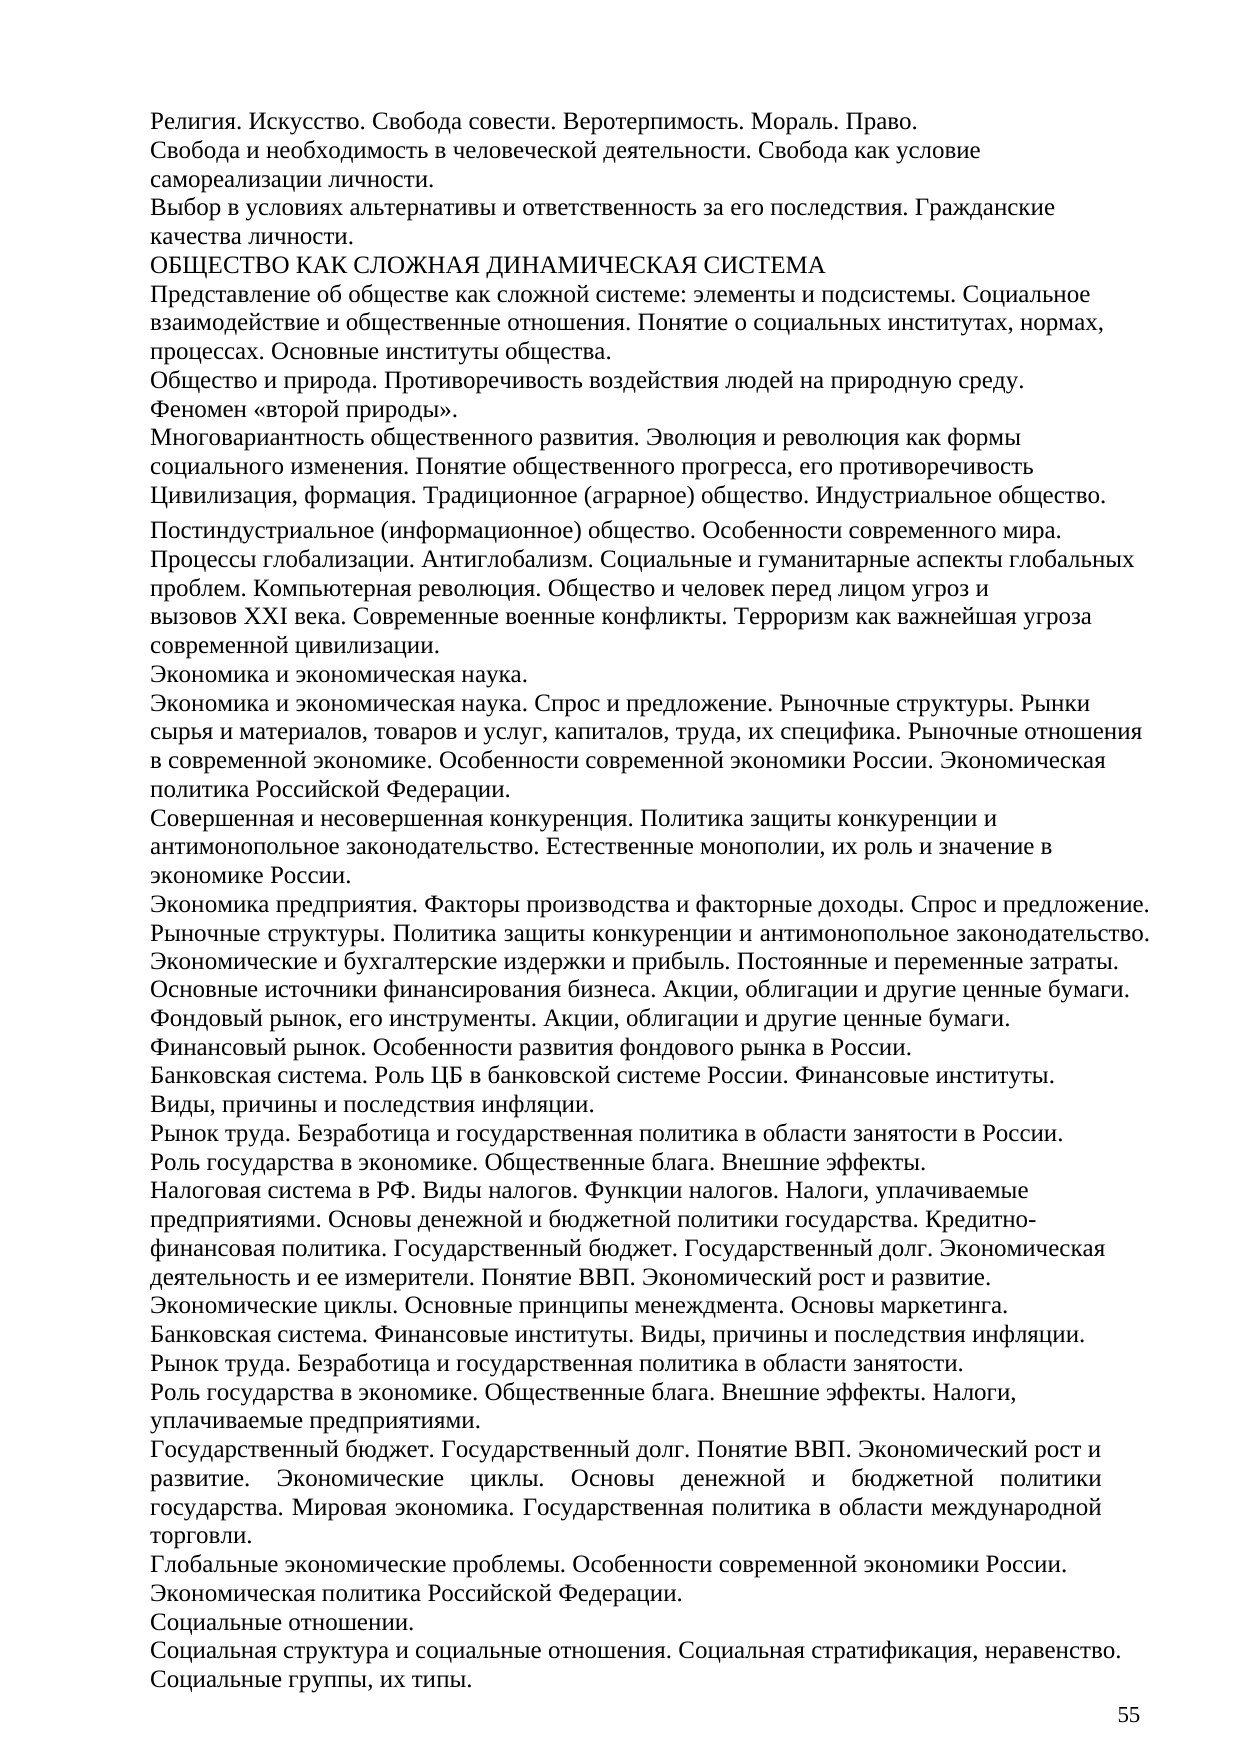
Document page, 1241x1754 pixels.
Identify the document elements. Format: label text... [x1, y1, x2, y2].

text Общество и природа. Противоречивость воздействия людей на природную среду. Феномен «второй природы». [150, 365, 1110, 422]
text Банковская система. Роль ЦБ в банковской системе России. Финансовые институты. Виды, причины и последствия инфляции. [150, 1061, 1110, 1118]
text Экономика предприятия. Факторы производства и факторные доходы. Спрос и предложение. Рыночные структуры. Политика защиты конкуренции и антимонопольное законодательство. Экономические и бухгалтерские издержки и прибыль. Постоянные и переменные затраты. [150, 889, 1151, 975]
text вызовов XXI века. Современные военные конфликты. Терроризм как важнейшая угроза современной цивилизации. [150, 601, 1184, 659]
text ОБЩЕСТВО КАК СЛОЖНАЯ ДИНАМИЧЕСКАЯ СИСТЕМА [150, 250, 1184, 279]
text Представление об обществе как сложной системе: элементы и подсистемы. Социальное взаимодействие и общественные отношения. Понятие о социальных институтах, нормах, процессах. Основные институты общества. [150, 279, 1184, 365]
text Финансовый рынок. Особенности развития фондового рынка в России. [150, 1032, 1184, 1061]
text Глобальные экономические проблемы. Особенности современной экономики России. Экономическая политика Российской Федерации. [150, 1549, 1070, 1607]
text Социальная структура и социальные отношения. Социальная стратификация, неравенство. Социальные группы, их типы. [150, 1636, 1184, 1693]
text Экономика и экономическая наука. [150, 659, 1184, 688]
text Экономические циклы. Основные принципы менеждмента. Основы маркетинга. Банковская система. Финансовые институты. Виды, причины и последствия инфляции. Рынок труда. Безработица и государственная политика в области занятости. [150, 1291, 1088, 1377]
text Роль государства в экономике. Общественные блага. Внешние эффекты. Налоги, уплачиваемые предприятиями. [150, 1377, 1153, 1434]
text Государственный бюджет. Государственный долг. Понятие ВВП. Экономический рост и развитие. Экономические циклы. Основы денежной и бюджетной политики государства. Мировая экономика. Государственная политика в области международной торговли. [150, 1434, 1102, 1549]
text Религия. Искусство. Свобода совести. Веротерпимость. Мораль. Право. Свобода и необходимость в человеческой деятельности. Свобода как условие самореализации личности. [150, 106, 992, 192]
text Социальные отношении. [150, 1607, 1184, 1636]
text Совершенная и несовершенная конкуренция. Политика защиты конкуренции и антимонопольное законодательство. Естественные монополии, их роль и значение в экономике России. [150, 803, 1153, 889]
text Постиндустриальное (информационное) общество. Особенности современного мира. Процессы глобализации. Антиглобализм. Социальные и гуманитарные аспекты глобальных проблем. Компьютерная революция. Общество и человек перед лицом угроз и [150, 515, 1138, 601]
text Налоговая система в РФ. Виды налогов. Функции налогов. Налоги, уплачиваемые предприятиями. Основы денежной и бюджетной политики государства. Кредитно- финансовая политика. Государственный бюджет. Государственный долг. Экономическая деятельность и ее измерители. Понятие ВВП. Экономический рост и развитие. [150, 1176, 1153, 1291]
text Экономика и экономическая наука. Спрос и предложение. Рыночные структуры. Рынки сырья и материалов, товаров и услуг, капиталов, труда, их специфика. Рыночные отношения в современной экономике. Особенности современной экономики России. Экономическая политика Российской Федерации. [150, 688, 1152, 803]
text Основные источники финансирования бизнеса. Акции, облигации и другие ценные бумаги. Фондовый рынок, его инструменты. Акции, облигации и другие ценные бумаги. [150, 975, 1184, 1032]
text Рынок труда. Безработица и государственная политика в области занятости в России. Роль государства в экономике. Общественные блага. Внешние эффекты. [150, 1118, 1067, 1176]
text Выбор в условиях альтернативы и ответственность за его последствия. Гражданские качества личности. [150, 192, 1058, 250]
text Многовариантность общественного развития. Эволюция и революция как формы социального изменения. Понятие общественного прогресса, его противоречивость Цивилизация, формация. Традиционное (аграрное) общество. Индустриальное общество. [150, 422, 1153, 509]
